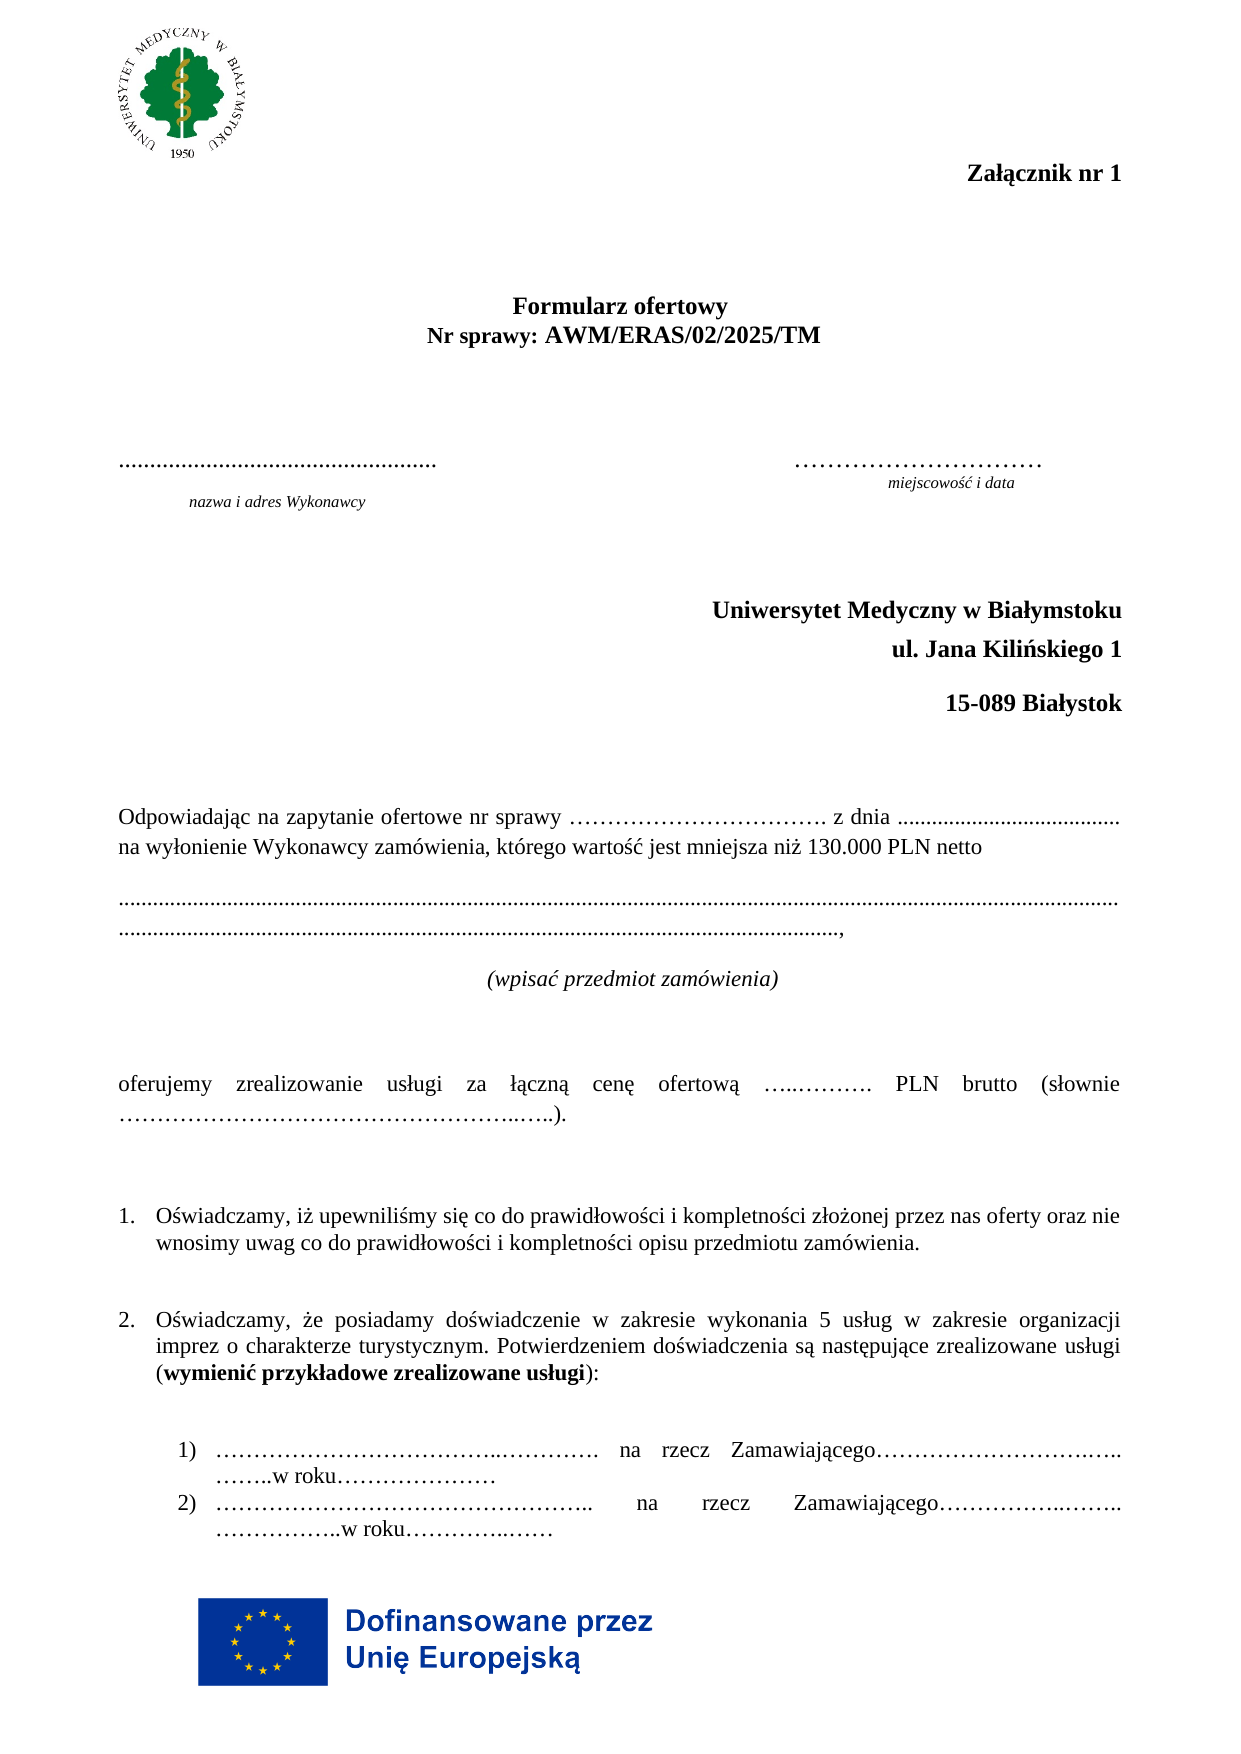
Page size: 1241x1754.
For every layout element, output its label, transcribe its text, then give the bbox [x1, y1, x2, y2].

subtitle Uniwersytet Medyczny w Białymstoku [118, 595, 1122, 624]
list ………………………………..…………. na rzecz Zamawiającego……………………….…..……..w roku………………… [177, 1436, 1122, 1489]
text miejscowość i data [708, 473, 1122, 492]
text nazwa i adres Wykonawcy [118, 492, 1122, 511]
text Załącznik nr 1 [118, 158, 1122, 186]
title Formularz ofertowy [118, 291, 1122, 320]
picture [118, 28, 245, 158]
picture [191, 1591, 660, 1689]
text oferujemy zrealizowanie usługi za łączną cenę ofertową …..………. PLN brutto (słownie ……………………………………………..…..). [118, 1070, 1122, 1127]
list Oświadczamy, iż upewniliśmy się co do prawidłowości i kompletności złożonej przez nas oferty oraz nie wnosimy uwag co do prawidłowości i kompletności opisu przedmiotu zamówienia. [118, 1202, 1122, 1255]
text (wpisać przedmiot zamówienia) [413, 965, 1122, 992]
text ul. Jana Kilińskiego 1 [118, 634, 1122, 663]
text Odpowiadając na zapytanie ofertowe nr sprawy ……………………………. z dnia ....................................... na wyłonienie Wykonawcy zamówienia, którego wartość jest mniejsza niż 130.000 PLN netto [118, 803, 1122, 859]
text 15-089 Białystok [118, 688, 1122, 717]
text ............................................................................................................................................................................................................................................................................................................., [118, 884, 1122, 941]
text Nr sprawy: AWM/ERAS/02/2025/TM [118, 320, 1122, 349]
text ................................................... ………………………… [118, 444, 1122, 473]
list Oświadczamy, że posiadamy doświadczenie w zakresie wykonania 5 usług w zakresie organizacji imprez o charakterze turystycznym. Potwierdzeniem doświadczenia są następujące zrealizowane usługi (wymienić przykładowe zrealizowane usługi): [118, 1306, 1122, 1385]
list ………………………………………….. na rzecz Zamawiającego……………..……..……………..w roku…………..…… [177, 1489, 1122, 1542]
